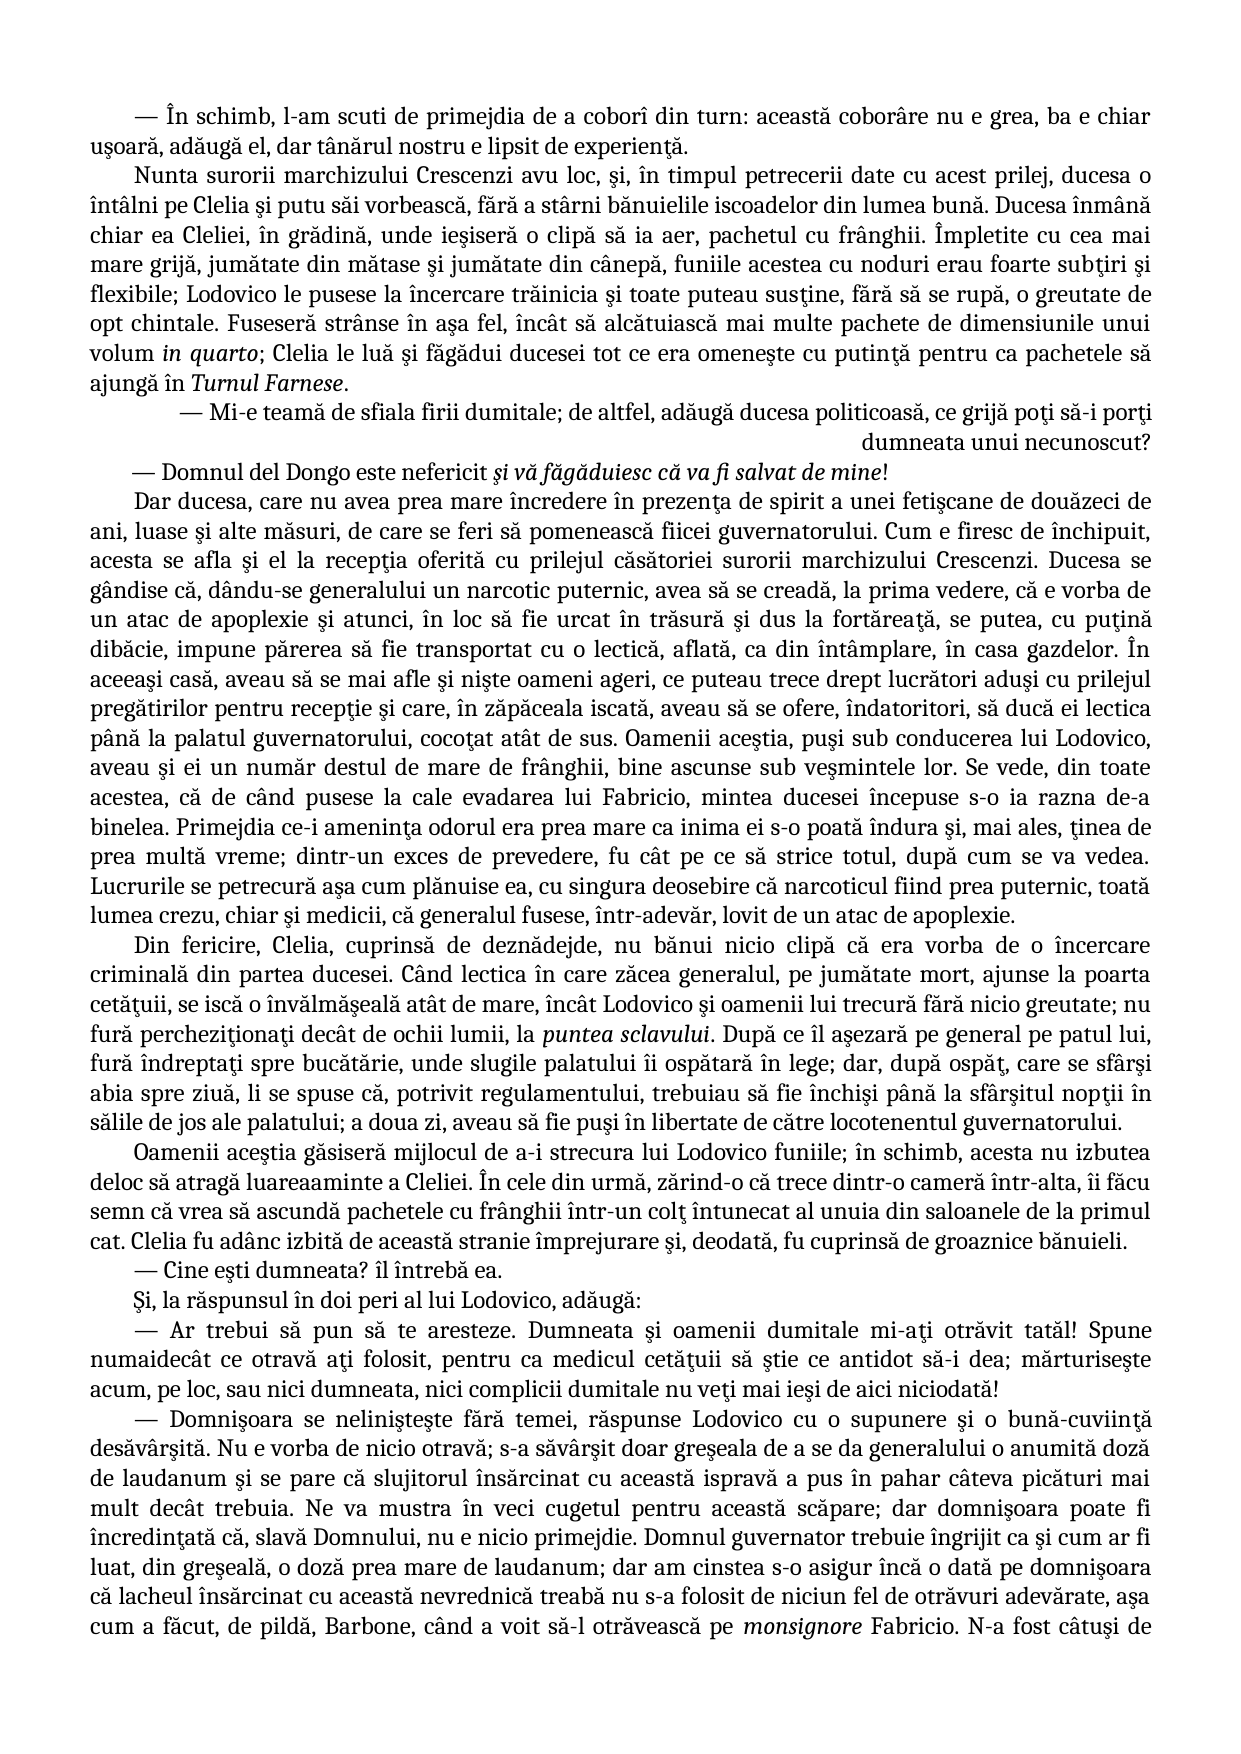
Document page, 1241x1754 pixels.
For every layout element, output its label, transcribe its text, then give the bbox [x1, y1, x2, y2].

text — Domnul del Dongo este nefericit şi vă făgăduiesc că va fi salvat de mine! [87, 457, 1152, 486]
text — Cine eşti dumneata? îl întrebă ea. [133, 1256, 1152, 1285]
text Oamenii aceştia găsiseră mijlocul de a-i strecura lui Lodovico funiile; în schimb, acesta nu izbutea deloc să atragă luareaaminte a Cleliei. În cele din urmă, zărind-o că trece dintr-o cameră într-alta, îi făcu semn că vrea să ascundă pachetele cu frânghii într-un colţ întunecat al unuia din saloanele de la primul cat. Clelia fu adânc izbită de această stranie împrejurare şi, deodată, fu cuprinsă de groaznice bănuieli. [90, 1138, 1152, 1256]
text Dar ducesa, care nu avea prea mare încredere în prezenţa de spirit a unei fetişcane de douăzeci de ani, luase şi alte măsuri, de care se feri să pomenească fiicei guvernatorului. Cum e firesc de închipuit, acesta se afla şi el la recepţia oferită cu prilejul căsătoriei surorii marchizului Crescenzi. Ducesa se gândise că, dându-se generalului un narcotic puternic, avea să se creadă, la prima vedere, că e vorba de un atac de apoplexie şi atunci, în loc să fie urcat în trăsură şi dus la fortăreaţă, se putea, cu puţină dibăcie, impune părerea să fie transportat cu o lectică, aflată, ca din întâmplare, în casa gazdelor. În aceeaşi casă, aveau să se mai afle şi nişte oameni ageri, ce puteau trece drept lucrători aduşi cu prilejul pregătirilor pentru recepţie şi care, în zăpăceala iscată, aveau să se ofere, îndatoritori, să ducă ei lectica până la palatul guvernatorului, cocoţat atât de sus. Oamenii aceştia, puşi sub conducerea lui Lodovico, aveau şi ei un număr destul de mare de frânghii, bine ascunse sub veşmintele lor. Se vede, din toate acestea, că de când pusese la cale evadarea lui Fabricio, mintea ducesei începuse s-o ia razna de-a binelea. Primejdia ce-i ameninţa odorul era prea mare ca inima ei s-o poată îndura şi, mai ales, ţinea de prea multă vreme; dintr-un exces de prevedere, fu cât pe ce să strice totul, după cum se va vedea. Lucrurile se petrecură aşa cum plănuise ea, cu singura deosebire că narcoticul fiind prea puternic, toată lumea crezu, chiar şi medicii, că generalul fusese, într-adevăr, lovit de un atac de apoplexie. [90, 487, 1152, 930]
text Şi, la răspunsul în doi peri al lui Lodovico, adăugă: [133, 1286, 1152, 1315]
text — Mi-e teamă de sfiala firii dumitale; de altfel, adăugă ducesa politicoasă, ce grijă poţi să-i porţi dumneata unui necunoscut? [89, 398, 1152, 457]
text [90, 1405, 1152, 1641]
text Din fericire, Clelia, cuprinsă de deznădejde, nu bănui nicio clipă că era vorba de o încercare criminală din partea ducesei. Când lectica în care zăcea generalul, pe jumătate mort, ajunse la poarta cetăţuii, se iscă o învălmăşeală atât de mare, încât Lodovico şi oamenii lui trecură fără nicio greutate; nu fură percheziţionaţi decât de ochii lumii, la puntea sclavului. După ce îl aşezară pe general pe patul lui, fură îndreptaţi spre bucătărie, unde slugile palatului îi ospătară în lege; dar, după ospăţ, care se sfârşi abia spre ziuă, li se spuse că, potrivit regulamentului, trebuiau să fie închişi până la sfârşitul nopţii în sălile de jos ale palatului; a doua zi, aveau să fie puşi în libertate de către locotenentul guvernatorului. [90, 931, 1152, 1137]
text — În schimb, l-am scuti de primejdia de a coborî din turn: această coborâre nu e grea, ba e chiar uşoară, adăugă el, dar tânărul nostru e lipsit de experienţă. [90, 102, 1152, 161]
text — Ar trebui să pun să te aresteze. Dumneata şi oamenii dumitale mi-aţi otrăvit tatăl! Spune numaidecât ce otravă aţi folosit, pentru ca medicul cetăţuii să ştie ce antidot să-i dea; mărturiseşte acum, pe loc, sau nici dumneata, nici complicii dumitale nu veţi mai ieşi de aici niciodată! [90, 1316, 1152, 1404]
text Nunta surorii marchizului Crescenzi avu loc, şi, în timpul petrecerii date cu acest prilej, ducesa o întâlni pe Clelia şi putu săi vorbească, fără a stârni bănuielile iscoadelor din lumea bună. Ducesa înmână chiar ea Cleliei, în grădină, unde ieşiseră o clipă să ia aer, pachetul cu frânghii. Împletite cu cea mai mare grijă, jumătate din mătase şi jumătate din cânepă, funiile acestea cu noduri erau foarte subţiri şi flexibile; Lodovico le pusese la încercare trăinicia şi toate puteau susţine, fără să se rupă, o greutate de opt chintale. Fuseseră strânse în aşa fel, încât să alcătuiască mai multe pachete de dimensiunile unui volum in quarto; Clelia le luă şi făgădui ducesei tot ce era omeneşte cu putinţă pentru ca pachetele să ajungă în Turnul Farnese. [90, 161, 1152, 397]
